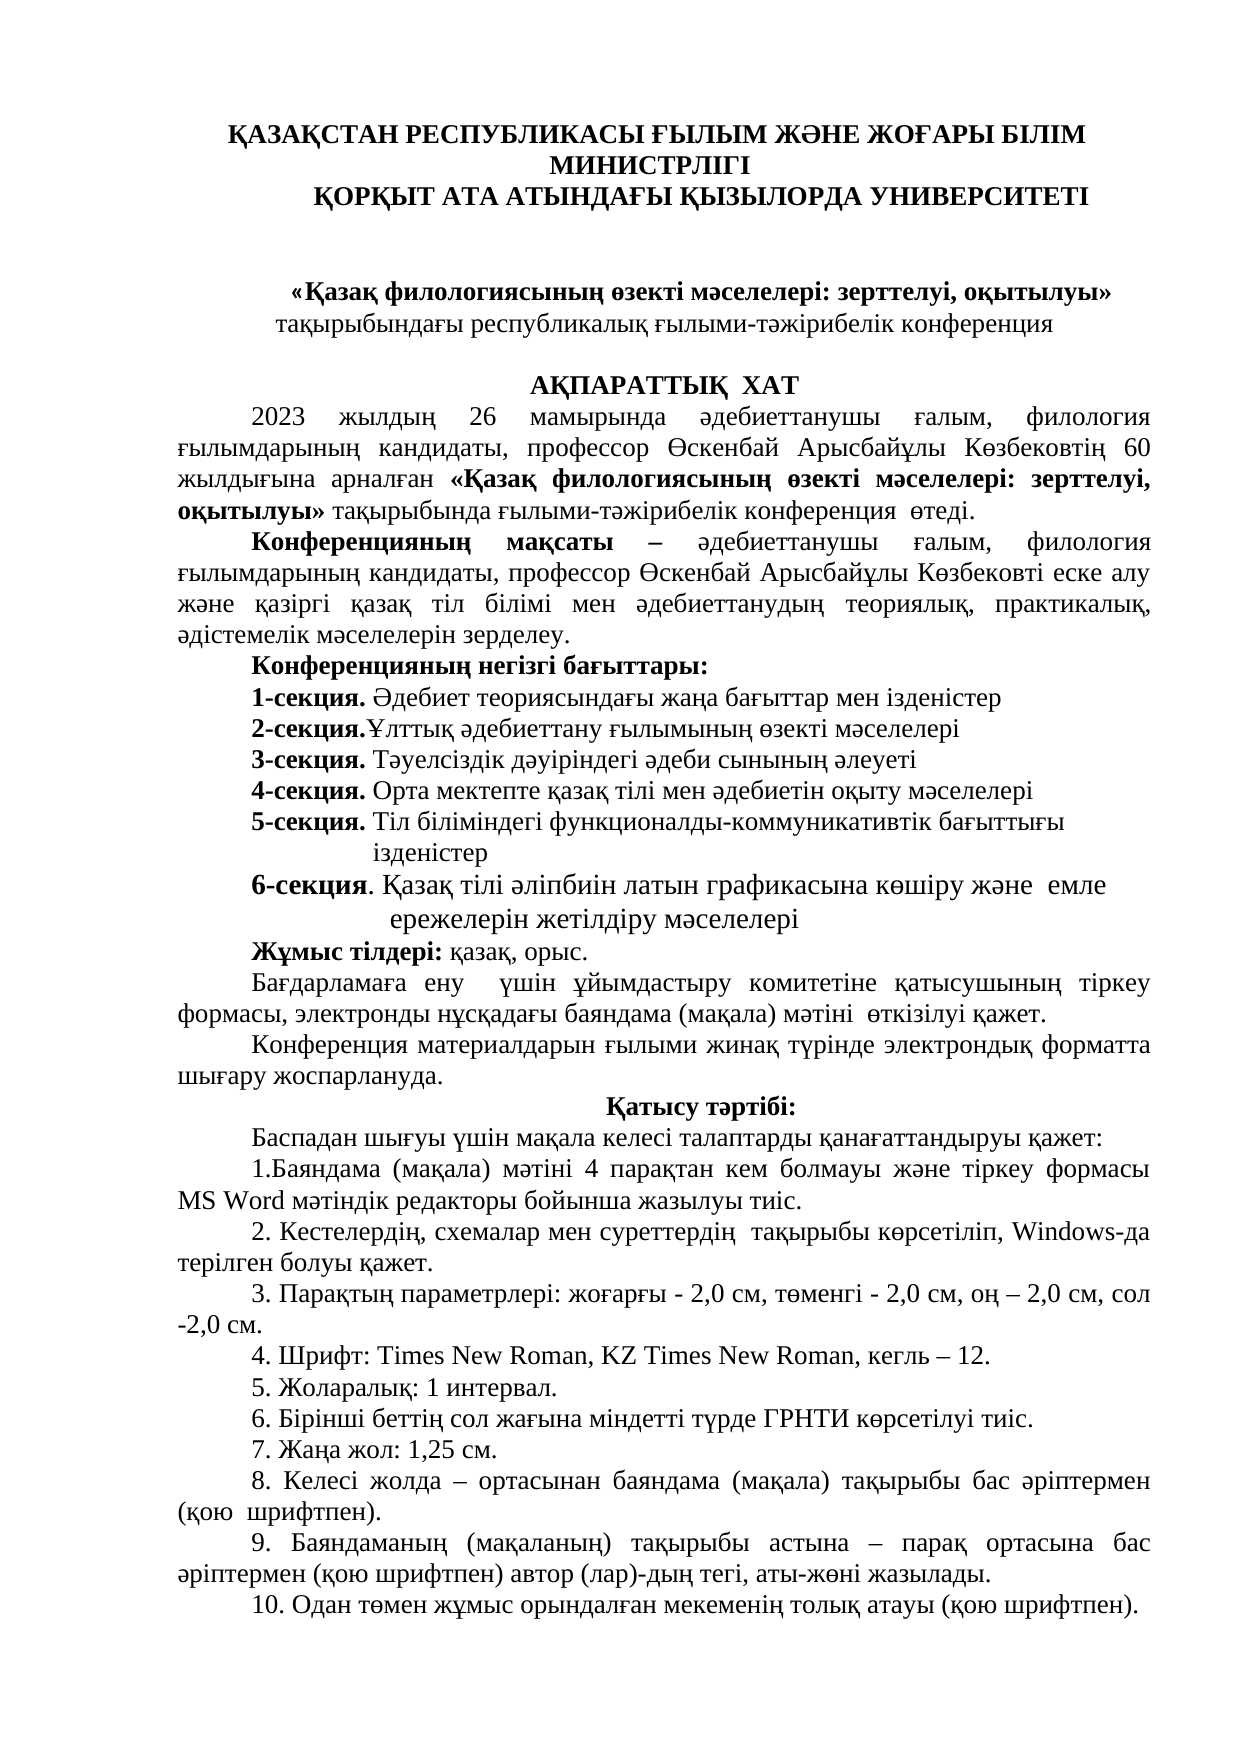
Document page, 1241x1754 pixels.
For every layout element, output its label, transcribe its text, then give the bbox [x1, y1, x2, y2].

text Конференция материалдарын ғылыми жинақ түрінде электрондық форматта шығару жоспарлануда. [177, 1028, 1152, 1090]
text 4-секция. Орта мектепте қазақ тілі мен әдебиетін оқыту мәселелері [177, 774, 1152, 805]
text 7. Жаңа жол: 1,25 см. [177, 1433, 1152, 1464]
text 5-секция. Тіл біліміндегі функционалды-коммуникативтік бағыттығы [177, 805, 1152, 836]
text ережелерін жетілдіру мәселелері [177, 901, 1152, 934]
text Баспадан шығуы үшін мақала келесі талаптарды қанағаттандыруы қажет: [177, 1121, 1152, 1153]
text АҚПАРАТТЫҚ ХАТ [177, 369, 1152, 400]
text 9. Баяндаманың (мақаланың) тақырыбы астына – парақ ортасына бас әріптермен (қою шрифтпен) автор (лар)-дың тегі, аты-жөні жазылады. [177, 1526, 1152, 1589]
text 6. Бірінші беттің сол жағына міндетті түрде ГРНТИ көрсетілуі тиіс. [177, 1402, 1152, 1433]
text 3-секция. Тәуелсіздік дәуіріндегі әдеби сынының әлеуеті [177, 743, 1152, 774]
text Конференцияның негізгі бағыттары: [177, 649, 1152, 681]
text 4. Шрифт: Tіmes New Roman, KZ Tіmes New Roman, кегль – 12. [177, 1339, 1152, 1371]
text 2-секция.Ұлттық әдебиеттану ғылымының өзекті мәселелері [177, 712, 1152, 743]
text 2. Кестелердің, схемалар мен суреттердің тақырыбы көрсетіліп, Wіndows-да терілген болуы қажет. [177, 1215, 1152, 1277]
text 2023 жылдың 26 мамырында әдебиеттанушы ғалым, филология ғылымдарының кандидаты, профессор Өскенбай Арысбайұлы Көзбековтің 60 жылдығына арналған «Қазақ филологиясының өзекті мәселелері: зерттелуі, оқытылуы» тақырыбында ғылыми-тәжірибелік конференция өтеді. [177, 400, 1152, 525]
text ҚАЗАҚСТАН РЕСПУБЛИКАСЫ ҒЫЛЫМ ЖӘНЕ ЖОҒАРЫ БІЛІМ МИНИСТРЛІГІ [118, 118, 1181, 180]
text 1-секция. Әдебиет теориясындағы жаңа бағыттар мен ізденістер [177, 681, 1152, 712]
text Конференцияның мақсаты – әдебиеттанушы ғалым, филология ғылымдарының кандидаты, профессор Өскенбай Арысбайұлы Көзбековті еске алу және қазіргі қазақ тіл білімі мен әдебиеттанудың теориялық, практикалық, әдістемелік мәселелерін зерделеу. [177, 525, 1152, 649]
text ҚОРҚЫТ АТА АТЫНДАҒЫ ҚЫЗЫЛОРДА УНИВЕРСИТЕТІ [177, 180, 1152, 212]
text 10. Одан төмен жұмыс орындалған мекеменің толық атауы (қою шрифтпен). [177, 1589, 1152, 1620]
text 5. Жоларалық: 1 интервал. [177, 1371, 1152, 1402]
text 1.Баяндама (мақала) мәтіні 4 парақтан кем болмауы және тіркеу формасы MS Word мәтіндік редакторы бойынша жазылуы тиіс. [177, 1153, 1152, 1215]
text ізденістер [177, 836, 1152, 867]
text Жұмыс тілдері: қазақ, орыс. [177, 934, 1152, 966]
text 6-секция. Қазақ тілі әліпбиін латын графикасына көшіру және емле [177, 867, 1152, 901]
text тақырыбындағы республикалық ғылыми-тәжірибелік конференция [177, 307, 1152, 338]
text 8. Келесі жолда – ортасынан баяндама (мақала) тақырыбы бас әріптермен (қою шрифтпен). [177, 1464, 1152, 1526]
text Бағдарламаға ену үшін ұйымдастыру комитетіне қатысушының тіркеу формасы, электронды нұсқадағы баяндама (мақала) мәтіні өткізілуі қажет. [177, 966, 1152, 1028]
text 3. Парақтың параметрлері: жоғарғы - 2,0 см, төменгі - 2,0 см, оң – 2,0 см, сол -2,0 см. [177, 1277, 1152, 1339]
text «Қазақ филологиясының өзекті мәселелері: зерттелуі, оқытылуы» [177, 274, 1152, 307]
text Қатысу тәртібі: [177, 1090, 1152, 1121]
